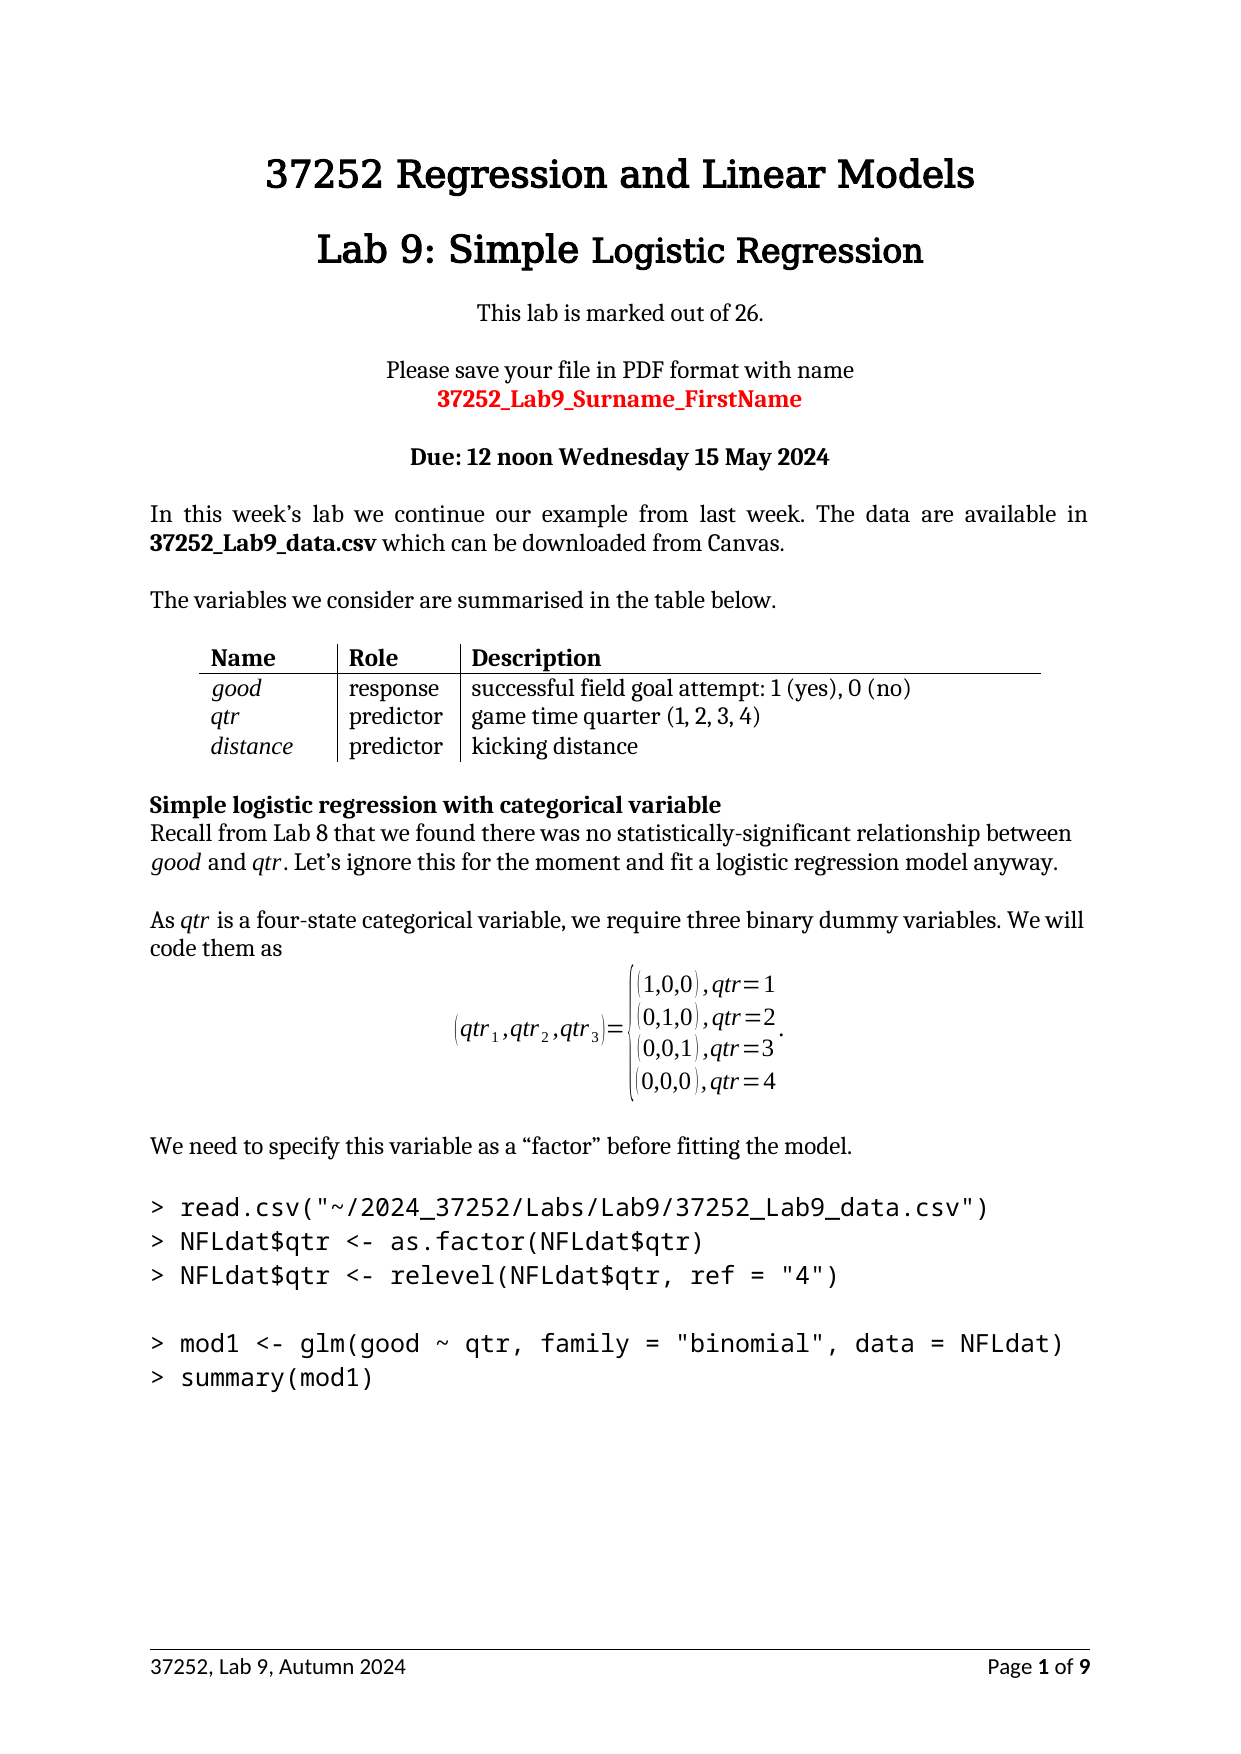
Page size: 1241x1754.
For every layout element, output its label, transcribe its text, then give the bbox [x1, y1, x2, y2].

text Please save your file in PDF format with name [150, 356, 1090, 385]
table_cell predictor [338, 732, 460, 762]
table_cell successful field goal attempt: 1 (yes), 0 (no) [461, 674, 1041, 702]
text As is a four-state categorical variable, we require three binary dummy variables. We will code them as [150, 906, 1090, 963]
text Lab 9: Simple Logistic Regression [150, 225, 1090, 270]
text Recall from Lab 8 that we found there was no statistically-significant relationship between and . Let’s ignore this for the moment and fit a logistic regression model anyway. [150, 819, 1090, 877]
table_cell [199, 702, 337, 732]
text We need to specify this variable as a “factor” before fitting the model. [150, 1132, 1090, 1161]
text > NFLdat$qtr <- as.factor(NFLdat$qtr) [150, 1223, 1090, 1257]
table_header Description [461, 644, 1041, 672]
table_cell kicking distance [461, 732, 1041, 762]
text > mod1 <- glm(good ~ qtr, family = "binomial", data = NFLdat) [150, 1326, 1090, 1360]
text 37252 Regression and Linear Models [150, 150, 1090, 195]
text In this week’s lab we continue our example from last week. The data are available in 37252_Lab9_data.csv which can be downloaded from Canvas. [150, 500, 1090, 557]
table_cell game time quarter (1, 2, 3, 4) [461, 702, 1041, 732]
text > summary(mod1) [150, 1360, 1090, 1394]
table_cell [199, 674, 337, 702]
text > NFLdat$qtr <- relevel(NFLdat$qtr, ref = "4") [150, 1257, 1090, 1292]
table_cell response [338, 674, 460, 702]
text > read.csv("~/2024_37252/Labs/Lab9/37252_Lab9_data.csv") [150, 1189, 1090, 1223]
table_header Role [338, 644, 460, 672]
text The variables we consider are summarised in the table below. [150, 586, 1090, 615]
table_cell [199, 732, 337, 762]
table_header Name [199, 644, 337, 672]
table_cell predictor [338, 702, 460, 732]
text Due: 12 noon Wednesday 15 May 2024 [150, 442, 1090, 471]
text Simple logistic regression with categorical variable [150, 791, 1090, 819]
text This lab is marked out of 26. [150, 299, 1090, 327]
text 37252_Lab9_Surname_FirstName [150, 385, 1090, 414]
